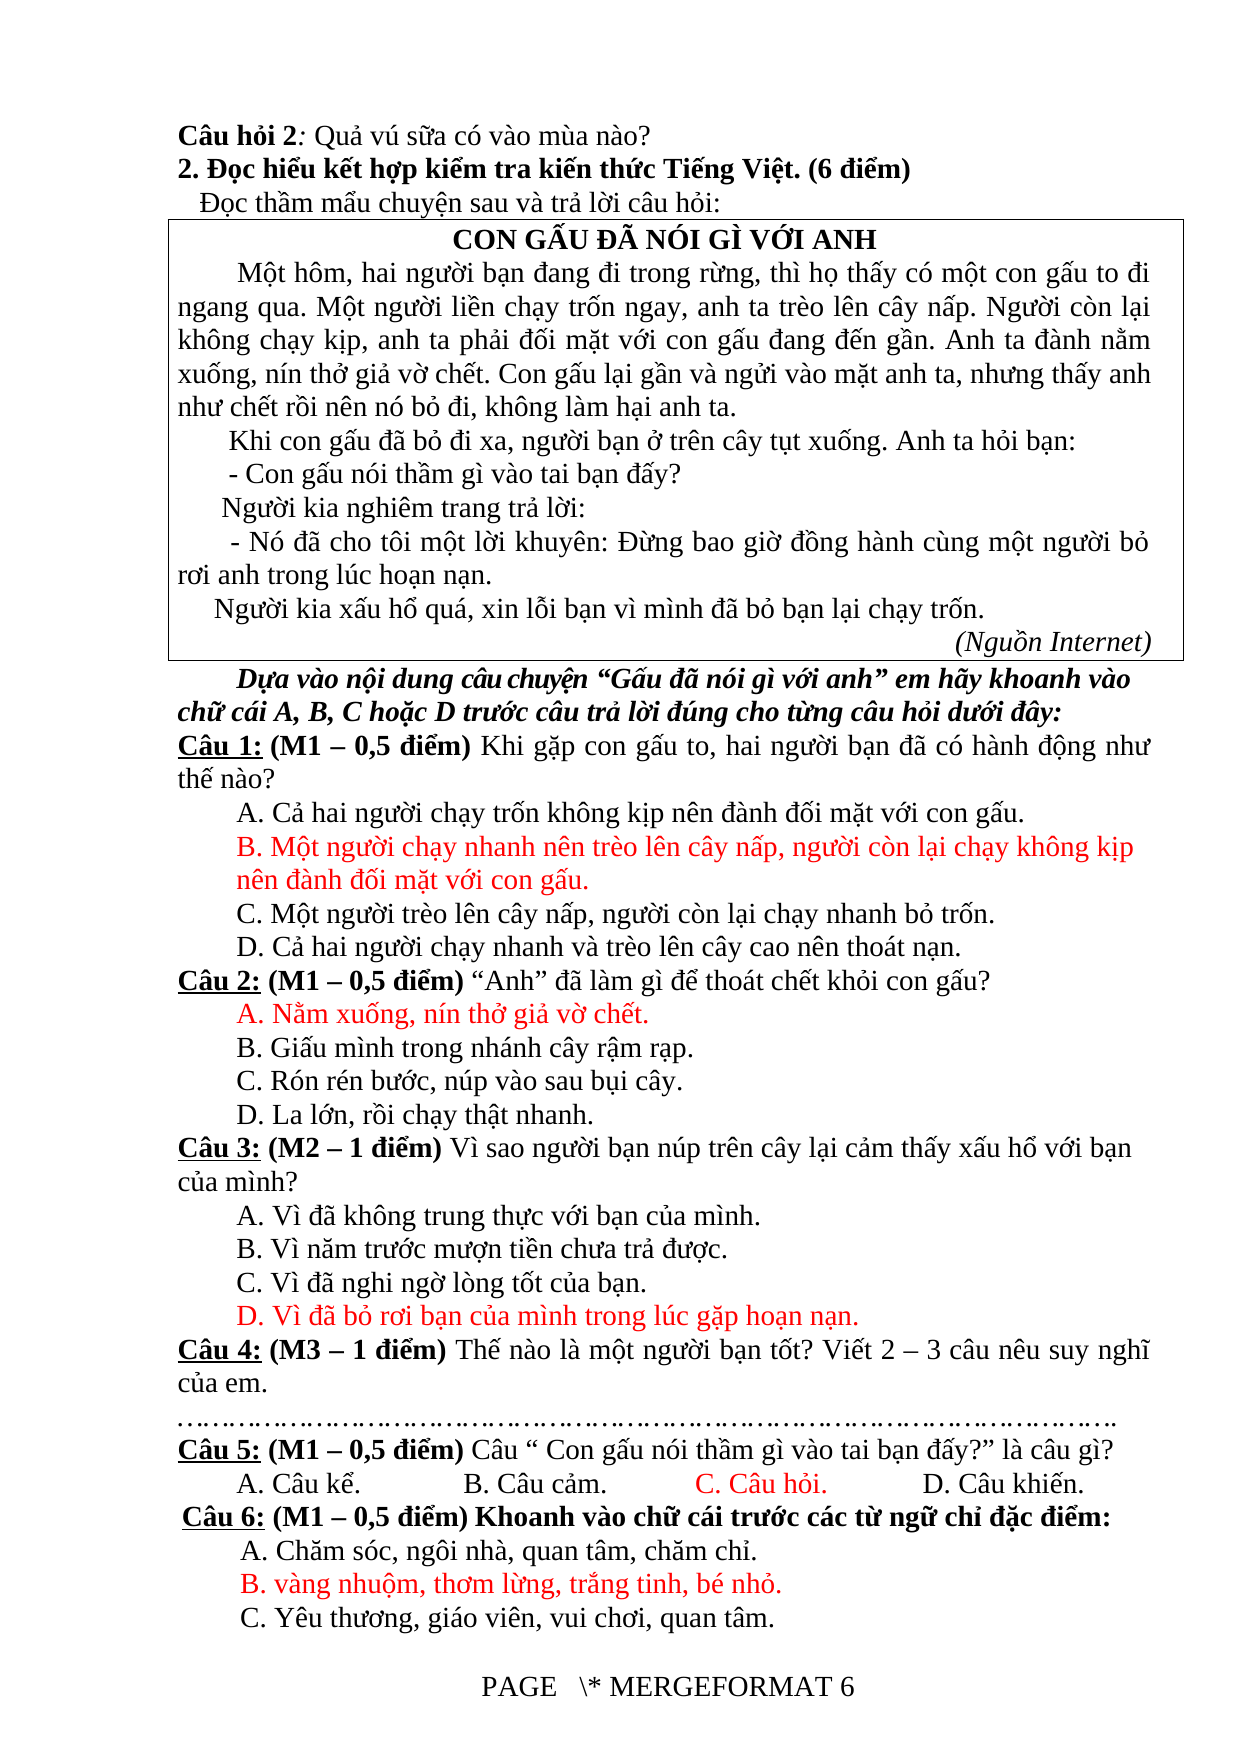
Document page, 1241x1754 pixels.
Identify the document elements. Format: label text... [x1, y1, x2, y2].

text Khi con gấu đã bỏ đi xa, người bạn ở trên cây tụt xuống. Anh ta hỏi bạn: [177, 423, 1151, 457]
text C. Một người trèo lên cây nấp, người còn lại chạy nhanh bỏ trốn. [177, 896, 1151, 929]
text 2. Đọc hiểu kết hợp kiểm tra kiến thức Tiếng Việt. (6 điểm) [177, 152, 1151, 185]
text A. Cả hai người chạy trốn không kịp nên đành đối mặt với con gấu. [177, 795, 1151, 829]
text B. Vì năm trước mượn tiền chưa trả được. [177, 1231, 1151, 1265]
text Người kia xấu hổ quá, xin lỗi bạn vì mình đã bỏ bạn lại chạy trốn. [177, 591, 1151, 621]
text C. Rón rén bước, núp vào sau bụi cây. [177, 1063, 1151, 1097]
text Người kia nghiêm trang trả lời: [177, 490, 1151, 524]
text Câu 2: (M1 – 0,5 điểm) “Anh” đã làm gì để thoát chết khỏi con gấu? [177, 963, 1151, 996]
text D. Vì đã bỏ rơi bạn của mình trong lúc gặp hoạn nạn. [177, 1298, 1151, 1332]
text B. Giấu mình trong nhánh cây rậm rạp. [177, 1030, 1151, 1063]
text D. La lớn, rồi chạy thật nhanh. [177, 1097, 1151, 1131]
text Câu 4: (M3 – 1 điểm) Thế nào là một người bạn tốt? Viết 2 – 3 câu nêu suy nghĩ của em. [177, 1332, 1151, 1399]
text Câu 1: (M1 – 0,5 điểm) Khi gặp con gấu to, hai người bạn đã có hành động như thế nào? [177, 728, 1151, 795]
text C. Yêu thương, giáo viên, vui chơi, quan tâm. [182, 1600, 1147, 1634]
text A. Nằm xuống, nín thở giả vờ chết. [177, 996, 1151, 1030]
text A. Chăm sóc, ngôi nhà, quan tâm, chăm chỉ. [182, 1533, 1147, 1567]
text A. Vì đã không trung thực với bạn của mình. [177, 1198, 1151, 1231]
text Câu 5: (M1 – 0,5 điểm) Câu “ Con gấu nói thầm gì vào tai bạn đấy?” là câu gì? [177, 1432, 1151, 1466]
text Dựa vào nội dung câu chuyện “Gấu đã nói gì với anh” em hãy khoanh vào chữ cái A, B, C hoặc D trước câu trả lời đúng cho từng câu hỏi dưới đây: [177, 661, 1151, 728]
text D. Cả hai người chạy nhanh và trèo lên cây cao nên thoát nạn. [177, 929, 1151, 963]
text - Nó đã cho tôi một lời khuyên: Đừng bao giờ đồng hành cùng một người bỏ rơi anh trong lúc hoạn nạn. [177, 524, 1151, 591]
text A. Câu kể. B. Câu cảm. C. Câu hỏi. D. Câu khiến. [177, 1466, 1151, 1499]
text B. vàng nhuộm, thơm lừng, trắng tinh, bé nhỏ. [182, 1567, 1147, 1600]
text - Con gấu nói thầm gì vào tai bạn đấy? [177, 457, 1151, 490]
text Câu hỏi 2: Quả vú sữa có vào mùa nào? [177, 118, 1151, 152]
text (Nguồn Internet) [169, 621, 1183, 660]
text Câu 6: (M1 – 0,5 điểm) Khoanh vào chữ cái trước các từ ngữ chỉ đặc điểm: [182, 1499, 1147, 1533]
text Một hôm, hai người bạn đang đi trong rừng, thì họ thấy có một con gấu to đi ngang qua. Một người liền chạy trốn ngay, anh ta trèo lên cây nấp. Người còn lại không chạy kịp, anh ta phải đối mặt với con gấu đang đến gần. Anh ta đành nằm xuống, nín thở giả vờ chết. Con gấu lại gần và ngửi vào mặt anh ta, nhưng thấy anh như chết rồi nên nó bỏ đi, không làm hại anh ta. [177, 255, 1151, 423]
text Đọc thầm mẩu chuyện sau và trả lời câu hỏi: [177, 185, 1151, 219]
text Câu 3: (M2 – 1 điểm) Vì sao người bạn núp trên cây lại cảm thấy xấu hổ với bạn của mình? [177, 1131, 1151, 1198]
text B. Một người chạy nhanh nên trèo lên cây nấp, người còn lại chạy không kịp nên đành đối mặt với con gấu. [236, 829, 1151, 896]
text C. Vì đã nghi ngờ lòng tốt của bạn. [177, 1265, 1151, 1298]
text CON GẤU ĐÃ NÓI GÌ VỚI ANH [169, 220, 1183, 255]
text ………………………………………………………………………………………………. [177, 1399, 1151, 1432]
